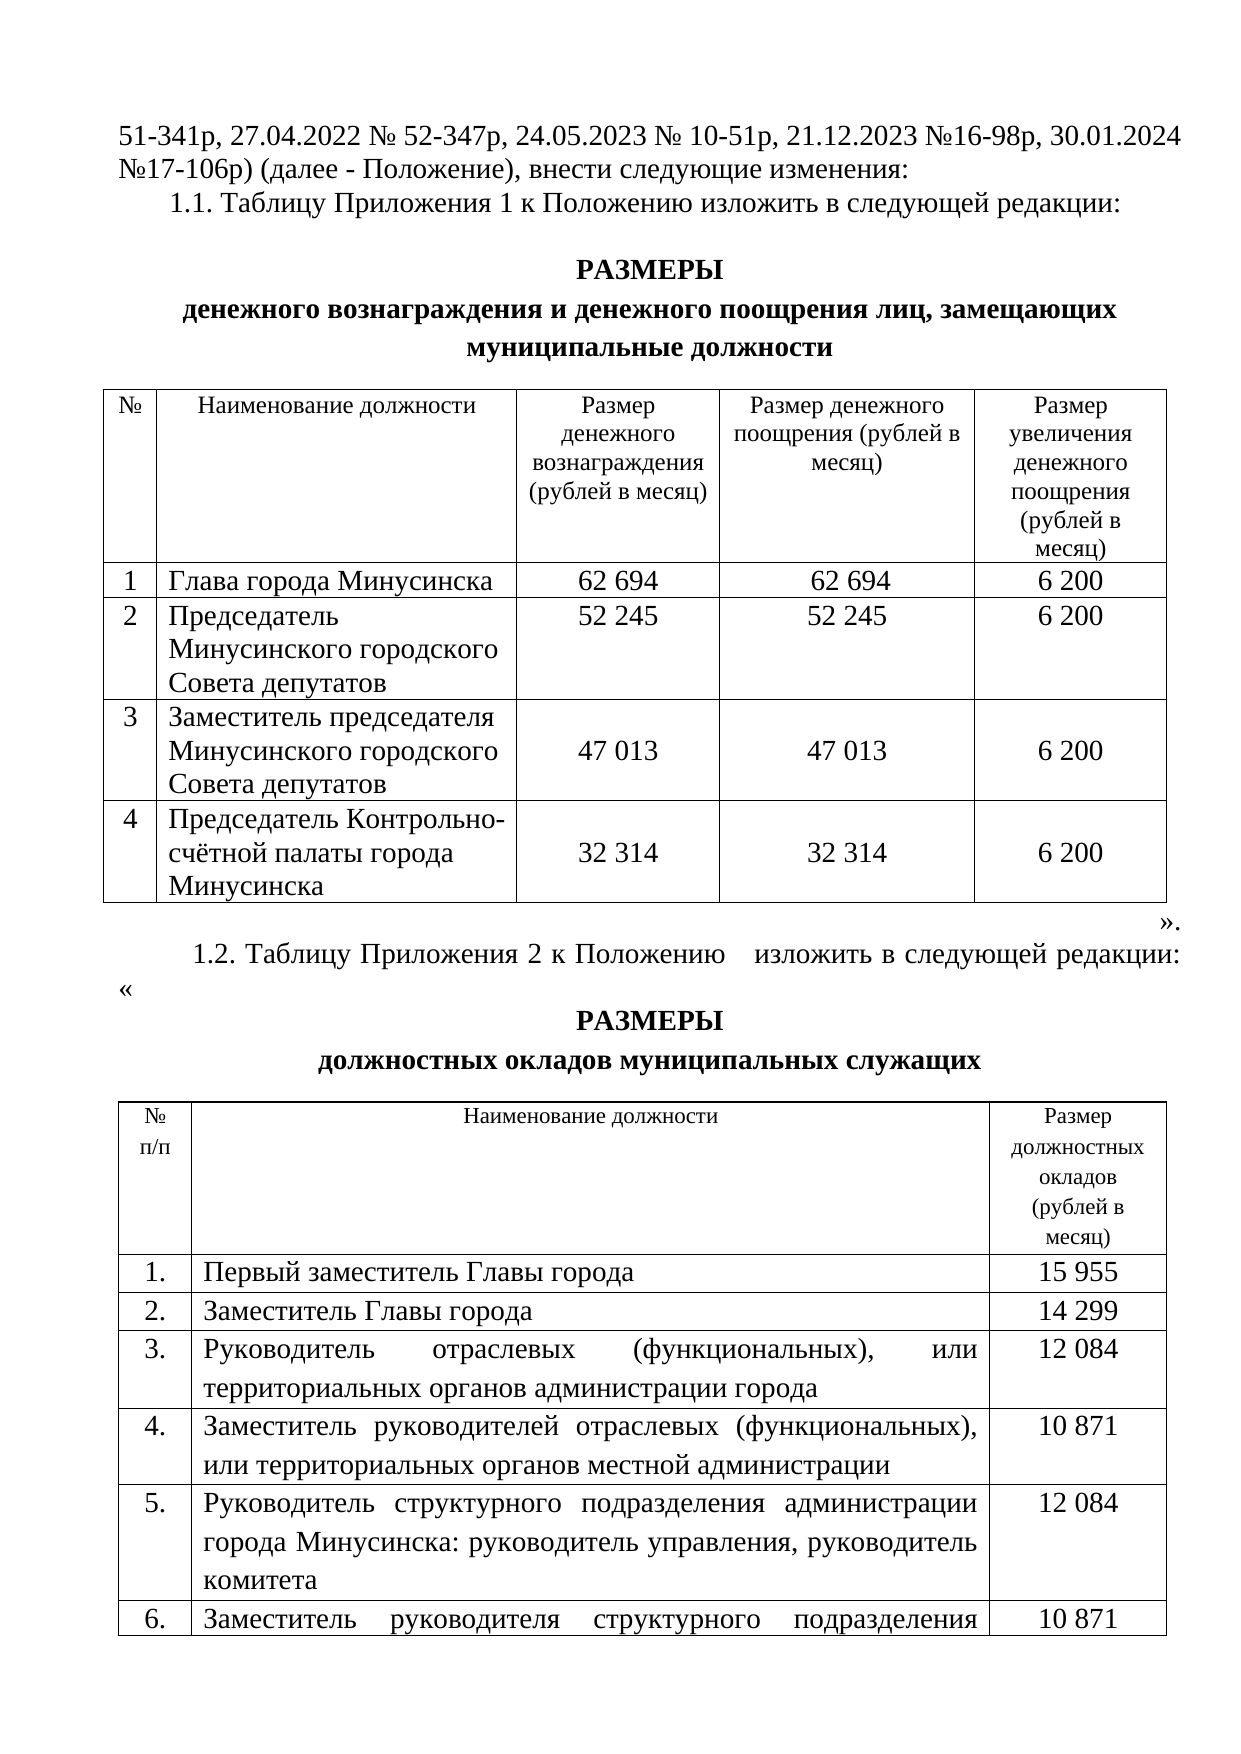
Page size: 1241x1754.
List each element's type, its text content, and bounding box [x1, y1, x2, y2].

table_cell 3. [119, 1331, 191, 1407]
table_cell Председатель Минусинского городского Совета депутатов [157, 598, 516, 698]
table_cell 2 [104, 598, 156, 698]
table_cell Руководитель структурного подразделения администрации города Минусинска: руководитель управления, руководитель комитета [192, 1485, 989, 1600]
table_cell 62 694 [517, 563, 719, 597]
table_header № [104, 390, 156, 562]
table_cell Заместитель руководителей отраслевых (функциональных), или территориальных органов местной администрации [192, 1409, 989, 1484]
text денежного вознаграждения и денежного поощрения лиц, замещающих муниципальные должности [118, 291, 1181, 363]
table_header Наименование должности [192, 1103, 989, 1253]
table_cell 10 871 [990, 1409, 1166, 1484]
table_cell 52 245 [720, 598, 974, 698]
table_cell 52 245 [517, 598, 719, 698]
table_cell Заместитель председателя Минусинского городского Совета депутатов [157, 700, 516, 800]
table_cell 4. [119, 1409, 191, 1484]
table_cell Заместитель Главы города [192, 1293, 989, 1330]
table_cell 4 [104, 801, 156, 902]
table_cell Председатель Контрольно-счётной палаты города Минусинска [157, 801, 516, 902]
table_cell 15 955 [990, 1255, 1166, 1292]
table_cell 12 084 [990, 1485, 1166, 1600]
title ». [118, 903, 1181, 936]
table_cell 6 200 [975, 563, 1166, 597]
table_cell 2. [119, 1293, 191, 1330]
title 1.1. Таблицу Приложения 1 к Положению изложить в следующей редакции: [118, 185, 1181, 219]
table_header № п/п [119, 1103, 191, 1253]
table_header Размер денежного поощрения (рублей в месяц) [720, 390, 974, 562]
table_cell 62 694 [720, 563, 974, 597]
text должностных окладов муниципальных служащих [118, 1042, 1181, 1076]
table_cell 6 200 [975, 598, 1166, 698]
table_header Размер должностных окладов (рублей в месяц) [990, 1103, 1166, 1253]
text РАЗМЕРЫ [118, 252, 1181, 286]
table_cell Первый заместитель Главы города [192, 1255, 989, 1292]
table_cell 1 [104, 563, 156, 597]
table_cell 6 200 [975, 801, 1166, 902]
table_cell 1. [119, 1255, 191, 1292]
table_cell 10 871 [990, 1601, 1166, 1634]
table_cell 6. [119, 1601, 191, 1634]
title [118, 118, 1181, 185]
table_cell 6 200 [975, 700, 1166, 800]
table_cell 47 013 [517, 700, 719, 800]
title 1.2. Таблицу Приложения 2 к Положению изложить в следующей редакции: « [118, 936, 1181, 1003]
table_cell Глава города Минусинска [157, 563, 516, 597]
table_cell 47 013 [720, 700, 974, 800]
table_cell 32 314 [517, 801, 719, 902]
table_cell 32 314 [720, 801, 974, 902]
table_cell 3 [104, 700, 156, 800]
text РАЗМЕРЫ [118, 1003, 1181, 1037]
table_cell 5. [119, 1485, 191, 1600]
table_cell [192, 1601, 989, 1634]
table_header Размер увеличения денежного поощрения (рублей в месяц) [975, 390, 1166, 562]
table_header Наименование должности [157, 390, 516, 562]
table_cell 12 084 [990, 1331, 1166, 1407]
table_cell Руководитель отраслевых (функциональных), или территориальных органов администрации города [192, 1331, 989, 1407]
table_cell 14 299 [990, 1293, 1166, 1330]
table_header Размер денежного вознаграждения (рублей в месяц) [517, 390, 719, 562]
